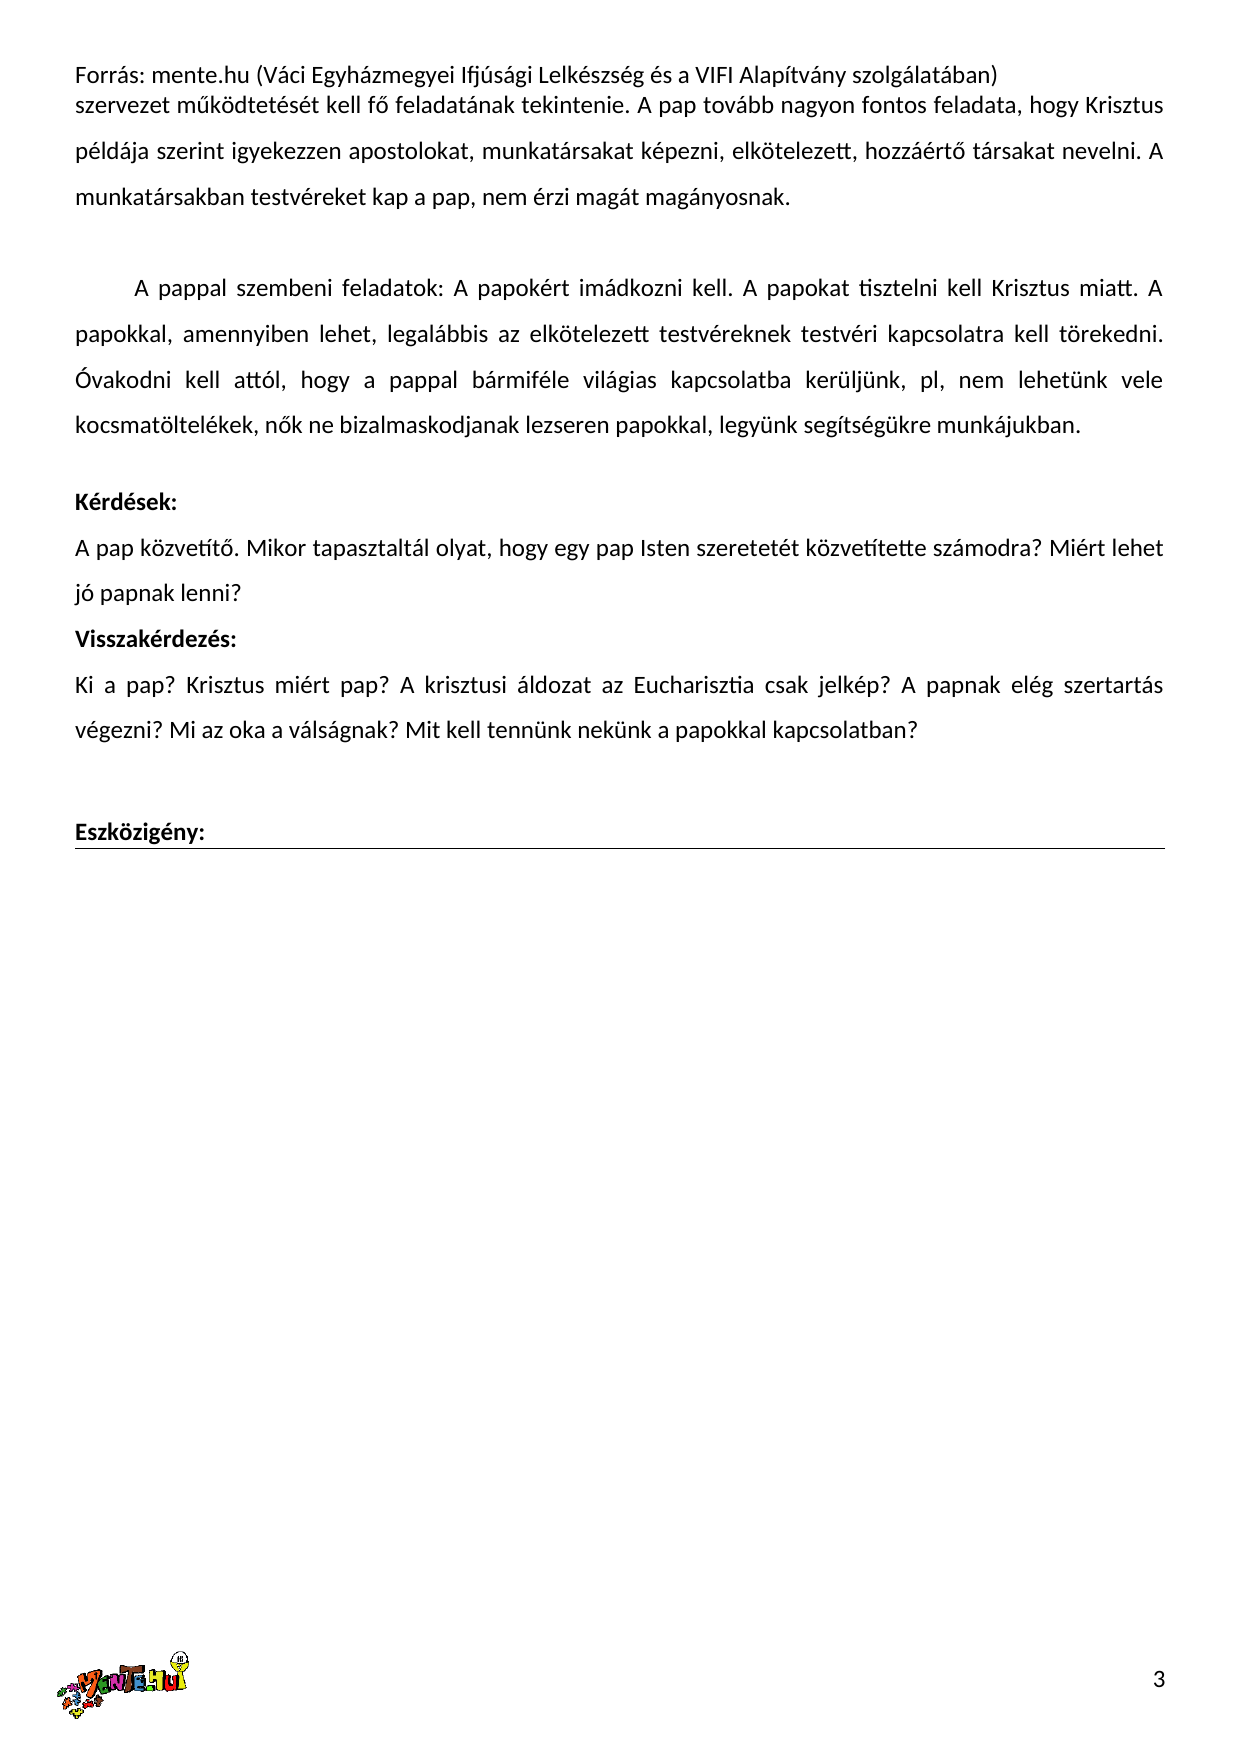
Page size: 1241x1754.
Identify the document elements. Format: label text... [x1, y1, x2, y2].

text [75, 89, 1165, 212]
text Visszakérdezés: [75, 623, 1165, 654]
text Ki a pap? Krisztus miért pap? A krisztusi áldozat az Eucharisztia csak jelkép? A papnak elég szertartás végezni? Mi az oka a válságnak? Mit kell tennünk nekünk a papokkal kapcsolatban? [75, 669, 1165, 745]
text Eszközigény: [75, 816, 1165, 848]
picture [55, 1642, 194, 1721]
text A pappal szembeni feladatok: A papokért imádkozni kell. A papokat tisztelni kell Krisztus miatt. A papokkal, amennyiben lehet, legalábbis az elkötelezett testvéreknek testvéri kapcsolatra kell törekedni. Óvakodni kell attól, hogy a pappal bármiféle világias kapcsolatba kerüljünk, pl, nem lehetünk vele kocsmatöltelékek, nők ne bizalmaskodjanak lezseren papokkal, legyünk segítségükre munkájukban. [75, 272, 1165, 440]
text Kérdések: [75, 486, 1165, 516]
text A pap közvetítő. Mikor tapasztaltál olyat, hogy egy pap Isten szeretetét közvetítette számodra? Miért lehet jó papnak lenni? [75, 532, 1165, 608]
